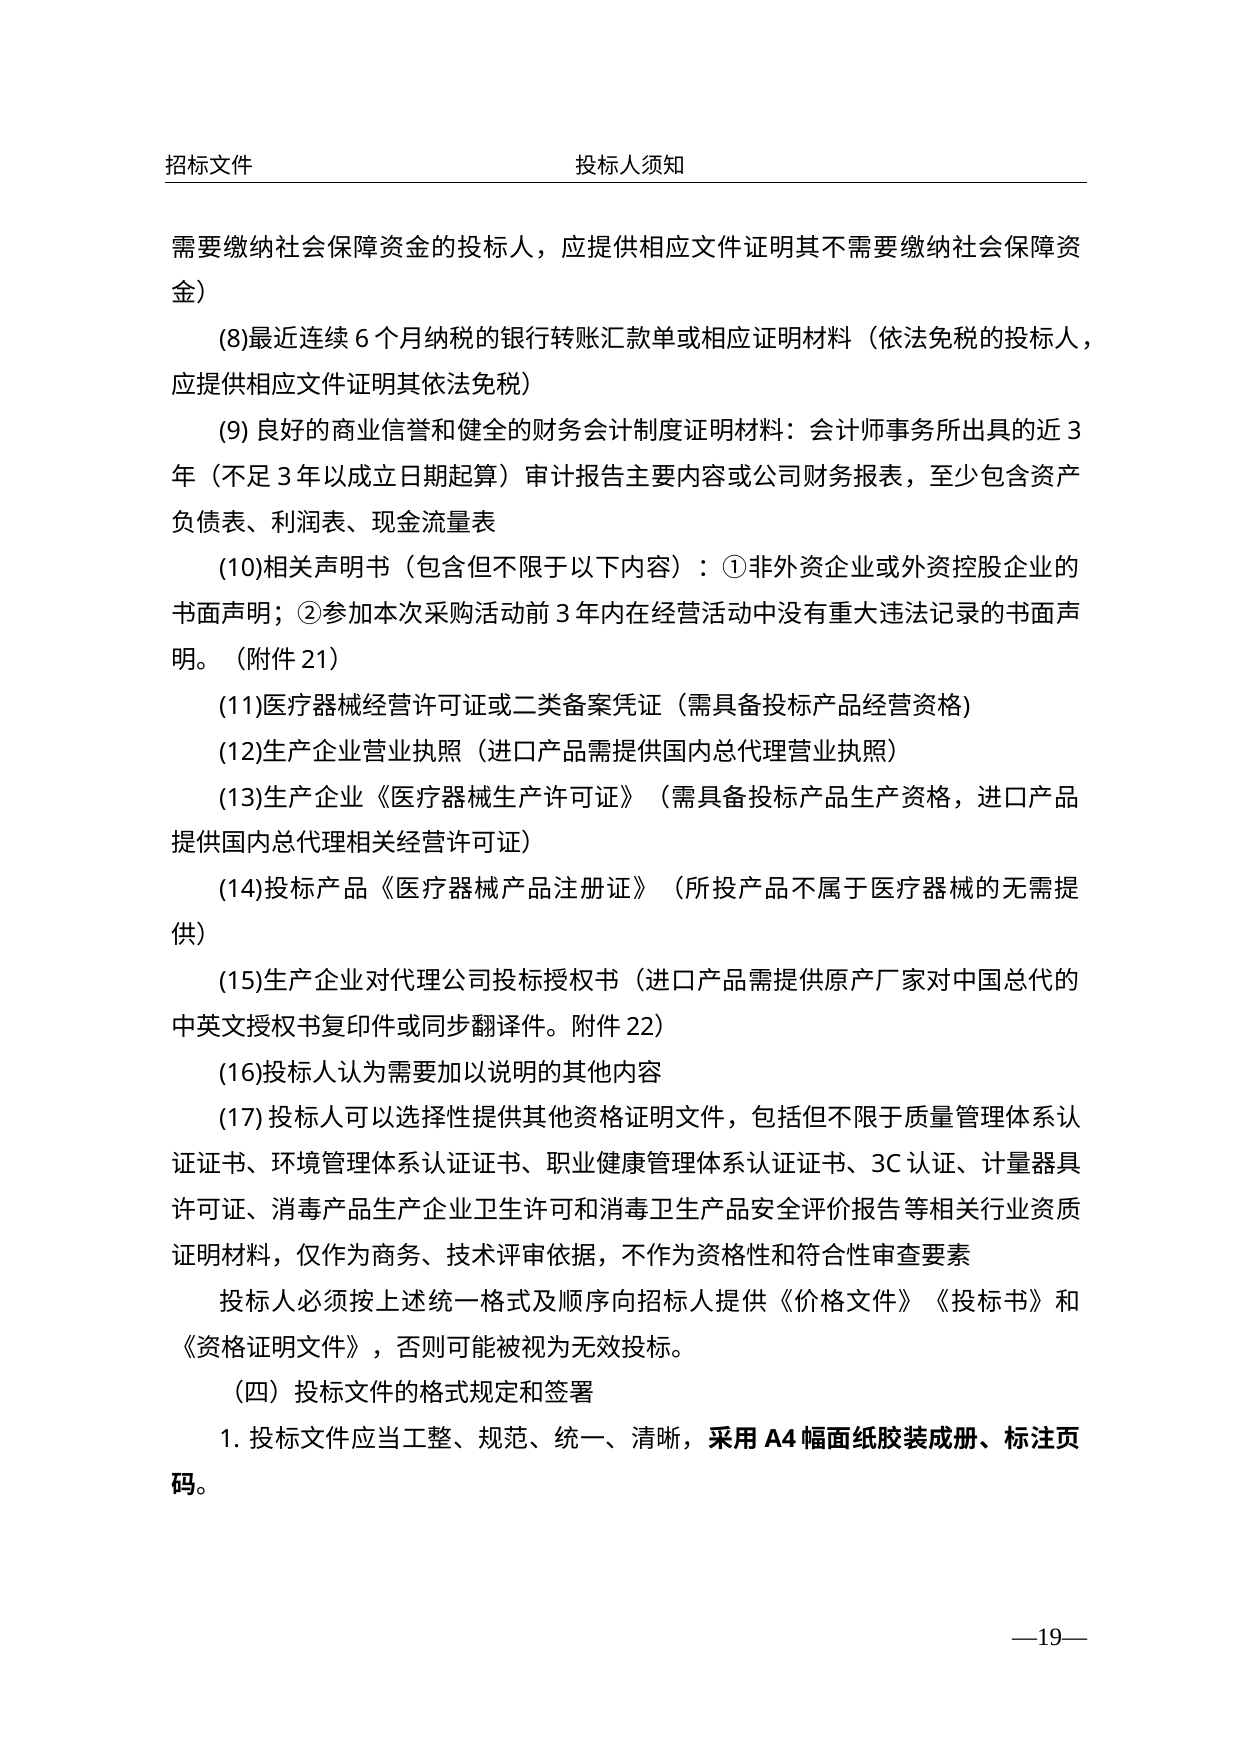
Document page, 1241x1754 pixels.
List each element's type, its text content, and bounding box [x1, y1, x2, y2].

text (16)投标人认为需要加以说明的其他内容 [171, 1044, 1081, 1090]
text (15)生产企业对代理公司投标授权书（进口产品需提供原产厂家对中国总代的中英文授权书复印件或同步翻译件。附件22） [171, 953, 1081, 1044]
text (14)投标产品《医疗器械产品注册证》（所投产品不属于医疗器械的无需提供） [171, 861, 1081, 953]
text (8)最近连续6个月纳税的银行转账汇款单或相应证明材料（依法免税的投标人，应提供相应文件证明其依法免税） [171, 311, 1081, 403]
text 1. 投标文件应当工整、规范、统一、清晰，采用A4幅面纸胶装成册、标注页码。 [171, 1411, 1081, 1503]
text (13)生产企业《医疗器械生产许可证》（需具备投标产品生产资格，进口产品提供国内总代理相关经营许可证） [171, 769, 1081, 861]
text 投标人必须按上述统一格式及顺序向招标人提供《价格文件》《投标书》和《资格证明文件》，否则可能被视为无效投标。 [171, 1273, 1081, 1365]
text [171, 219, 1081, 311]
text （四）投标文件的格式规定和签署 [171, 1365, 1081, 1411]
text (12)生产企业营业执照（进口产品需提供国内总代理营业执照） [171, 723, 1081, 769]
text (17) 投标人可以选择性提供其他资格证明文件，包括但不限于质量管理体系认证证书、环境管理体系认证证书、职业健康管理体系认证证书、3C认证、计量器具许可证、消毒产品生产企业卫生许可和消毒卫生产品安全评价报告等相关行业资质证明材料，仅作为商务、技术评审依据，不作为资格性和符合性审查要素 [171, 1090, 1081, 1273]
text (11)医疗器械经营许可证或二类备案凭证（需具备投标产品经营资格) [171, 678, 1081, 723]
text (10)相关声明书（包含但不限于以下内容）：①非外资企业或外资控股企业的书面声明；②参加本次采购活动前3年内在经营活动中没有重大违法记录的书面声明。（附件21） [171, 540, 1081, 678]
text (9) 良好的商业信誉和健全的财务会计制度证明材料：会计师事务所出具的近3年（不足3年以成立日期起算）审计报告主要内容或公司财务报表，至少包含资产负债表、利润表、现金流量表 [171, 403, 1081, 540]
